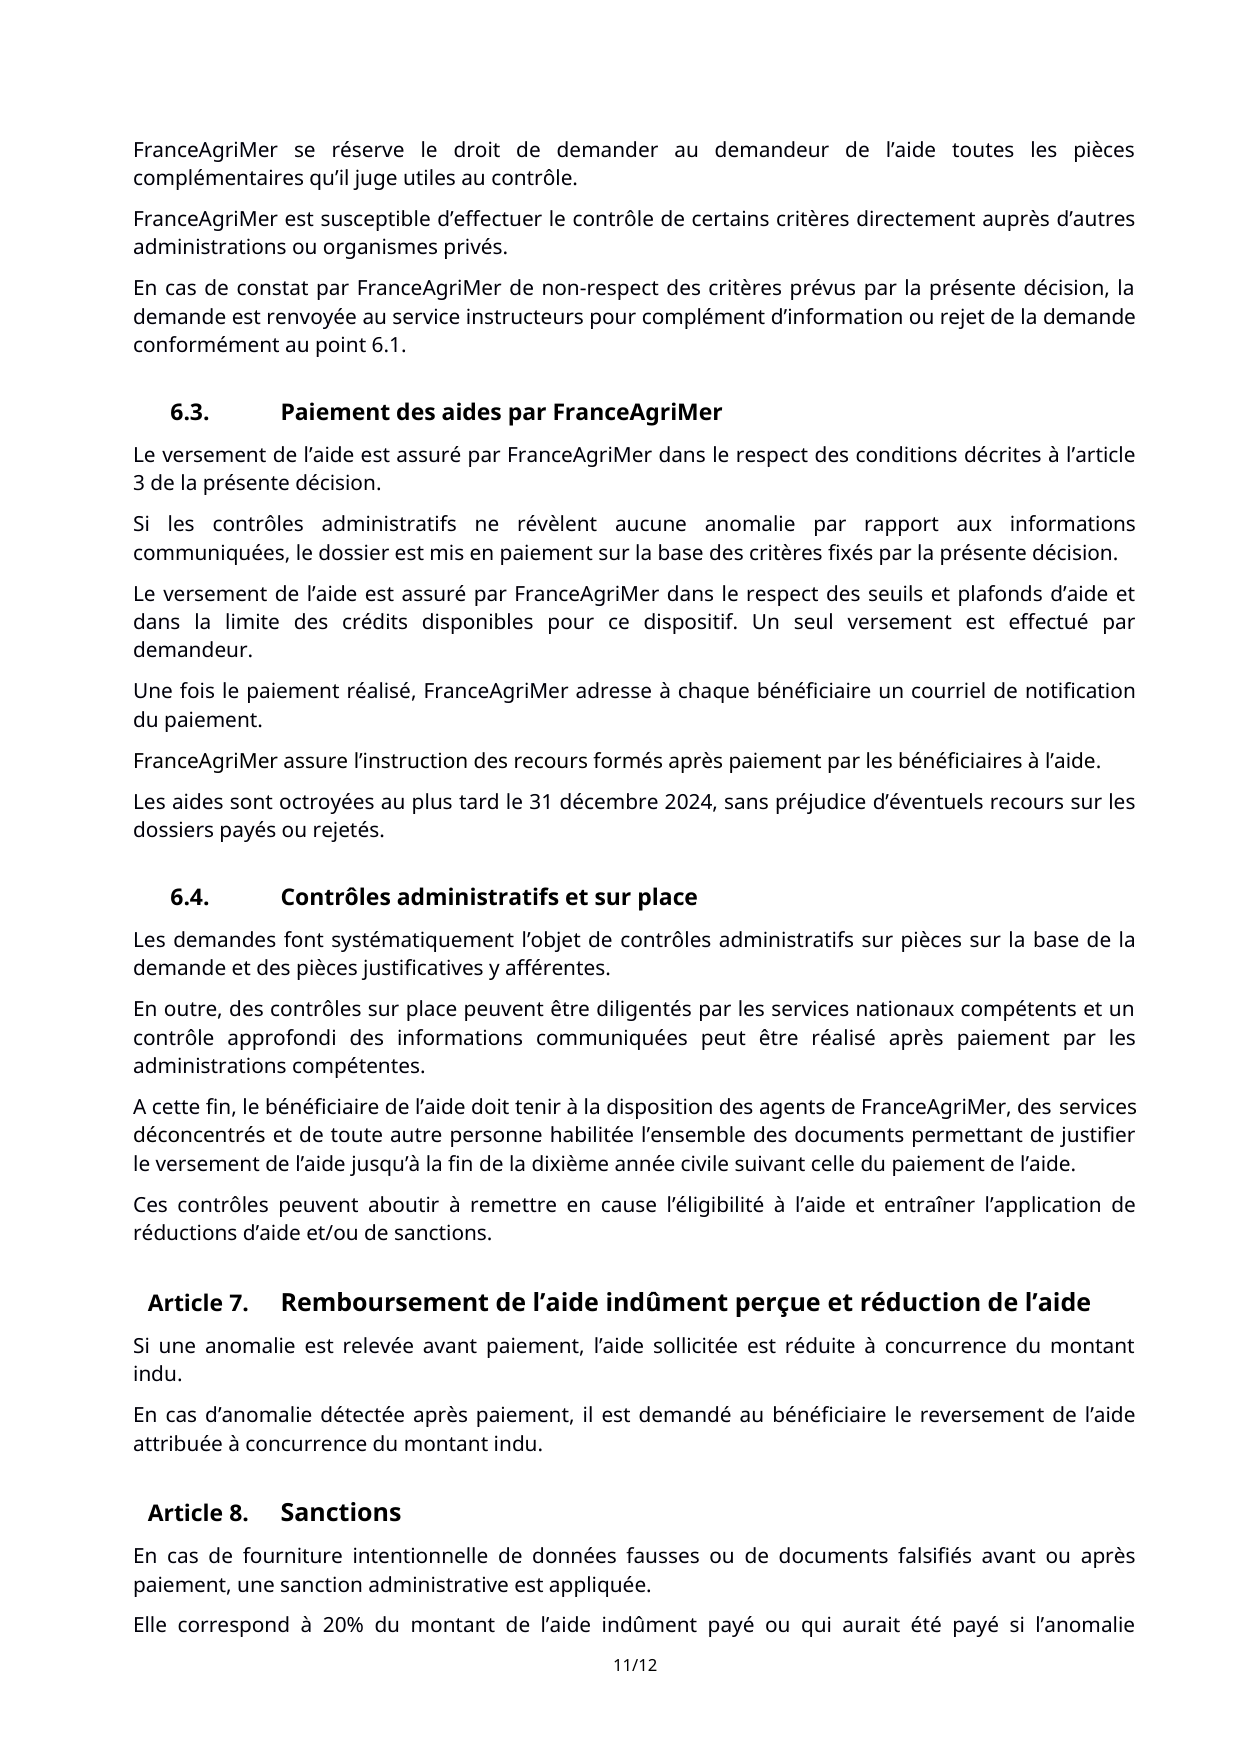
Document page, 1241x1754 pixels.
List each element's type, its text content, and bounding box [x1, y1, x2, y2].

text Si une anomalie est relevée avant paiement, l’aide sollicitée est réduite à concurrence du montant indu. [133, 1331, 1137, 1388]
text Une fois le paiement réalisé, FranceAgriMer adresse à chaque bénéficiaire un courriel de notification du paiement. [133, 677, 1137, 733]
text Les aides sont octroyées au plus tard le 31 décembre 2024, sans préjudice d’éventuels recours sur les dossiers payés ou rejetés. [133, 787, 1137, 844]
text A cette fin, le bénéficiaire de l’aide doit tenir à la disposition des agents de FranceAgriMer, des services déconcentrés et de toute autre personne habilitée l’ensemble des documents permettant de justifier le versement de l’aide jusqu’à la fin de la dixième année civile suivant celle du paiement de l’aide. [133, 1092, 1137, 1177]
subtitle Remboursement de l’aide indûment perçue et réduction de l’aide [148, 1284, 1137, 1318]
text Les demandes font systématiquement l’objet de contrôles administratifs sur pièces sur la base de la demande et des pièces justificatives y afférentes. [133, 925, 1137, 982]
subtitle Contrôles administratifs et sur place [170, 881, 1137, 912]
text FranceAgriMer se réserve le droit de demander au demandeur de l’aide toutes les pièces complémentaires qu’il juge utiles au contrôle. [133, 135, 1137, 192]
text En cas de constat par FranceAgriMer de non-respect des critères prévus par la présente décision, la demande est renvoyée au service instructeurs pour complément d’information ou rejet de la demande conformément au point 6.1. [133, 273, 1137, 359]
text Ces contrôles peuvent aboutir à remettre en cause l’éligibilité à l’aide et entraîner l’application de réductions d’aide et/ou de sanctions. [133, 1190, 1137, 1247]
subtitle Paiement des aides par FranceAgriMer [170, 396, 1137, 427]
text Si les contrôles administratifs ne révèlent aucune anomalie par rapport aux informations communiquées, le dossier est mis en paiement sur la base des critères fixés par la présente décision. [133, 509, 1137, 566]
text FranceAgriMer est susceptible d’effectuer le contrôle de certains critères directement auprès d’autres administrations ou organismes privés. [133, 204, 1137, 261]
text Le versement de l’aide est assuré par FranceAgriMer dans le respect des seuils et plafonds d’aide et dans la limite des crédits disponibles pour ce dispositif. Un seul versement est effectué par demandeur. [133, 579, 1137, 664]
text En outre, des contrôles sur place peuvent être diligentés par les services nationaux compétents et un contrôle approfondi des informations communiquées peut être réalisé après paiement par les administrations compétentes. [133, 994, 1137, 1080]
text En cas d’anomalie détectée après paiement, il est demandé au bénéficiaire le reversement de l’aide attribuée à concurrence du montant indu. [133, 1400, 1137, 1457]
text FranceAgriMer assure l’instruction des recours formés après paiement par les bénéficiaires à l’aide. [133, 746, 1137, 774]
subtitle Sanctions [148, 1495, 1137, 1529]
text En cas de fourniture intentionnelle de données fausses ou de documents falsifiés avant ou après paiement, une sanction administrative est appliquée. [133, 1541, 1137, 1598]
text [133, 1611, 1137, 1639]
text Le versement de l’aide est assuré par FranceAgriMer dans le respect des conditions décrites à l’article 3 de la présente décision. [133, 440, 1137, 497]
